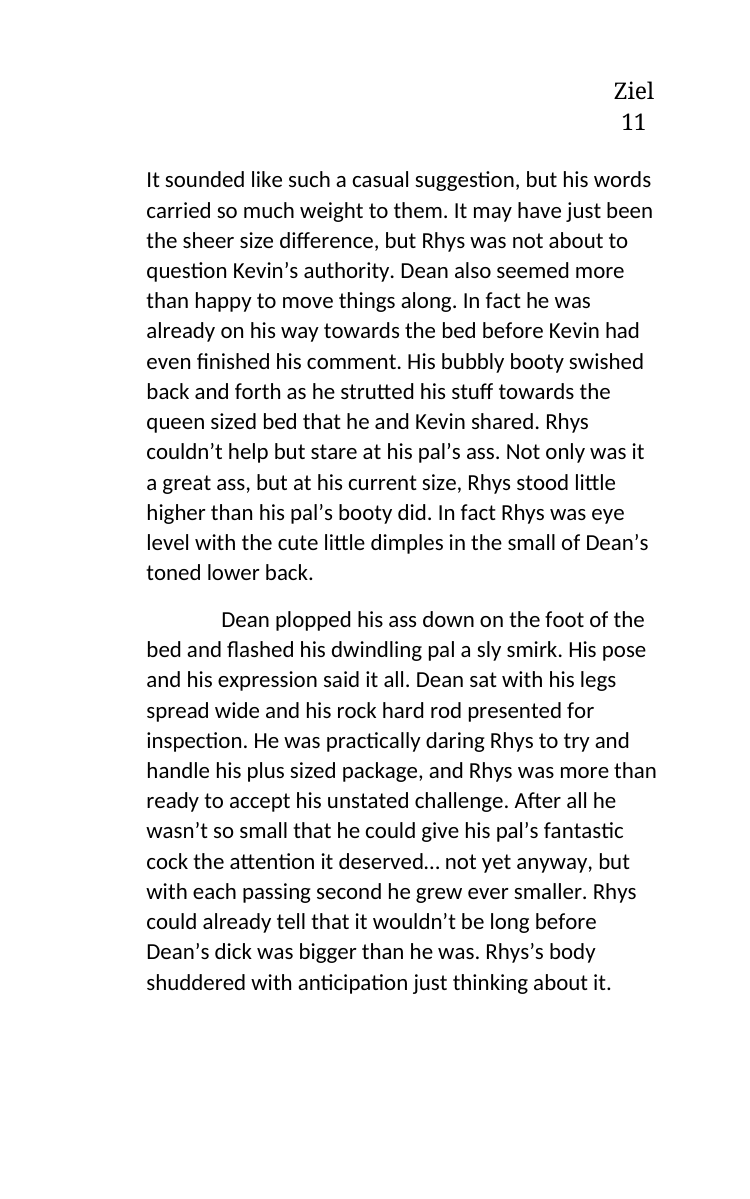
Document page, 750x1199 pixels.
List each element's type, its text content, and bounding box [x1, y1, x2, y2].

text Dean plopped his ass down on the foot of the bed and flashed his dwindling pal a sly smirk. His pose and his expression said it all. Dean sat with his legs spread wide and his rock hard rod presented for inspection. He was practically daring Rhys to try and handle his plus sized package, and Rhys was more than ready to accept his unstated challenge. After all he wasn’t so small that he could give his pal’s fantastic cock the attention it deserved… not yet anyway, but with each passing second he grew ever smaller. Rhys could already tell that it wouldn’t be long before Dean’s dick was bigger than he was. Rhys’s body shuddered with anticipation just thinking about it. [146, 605, 660, 996]
